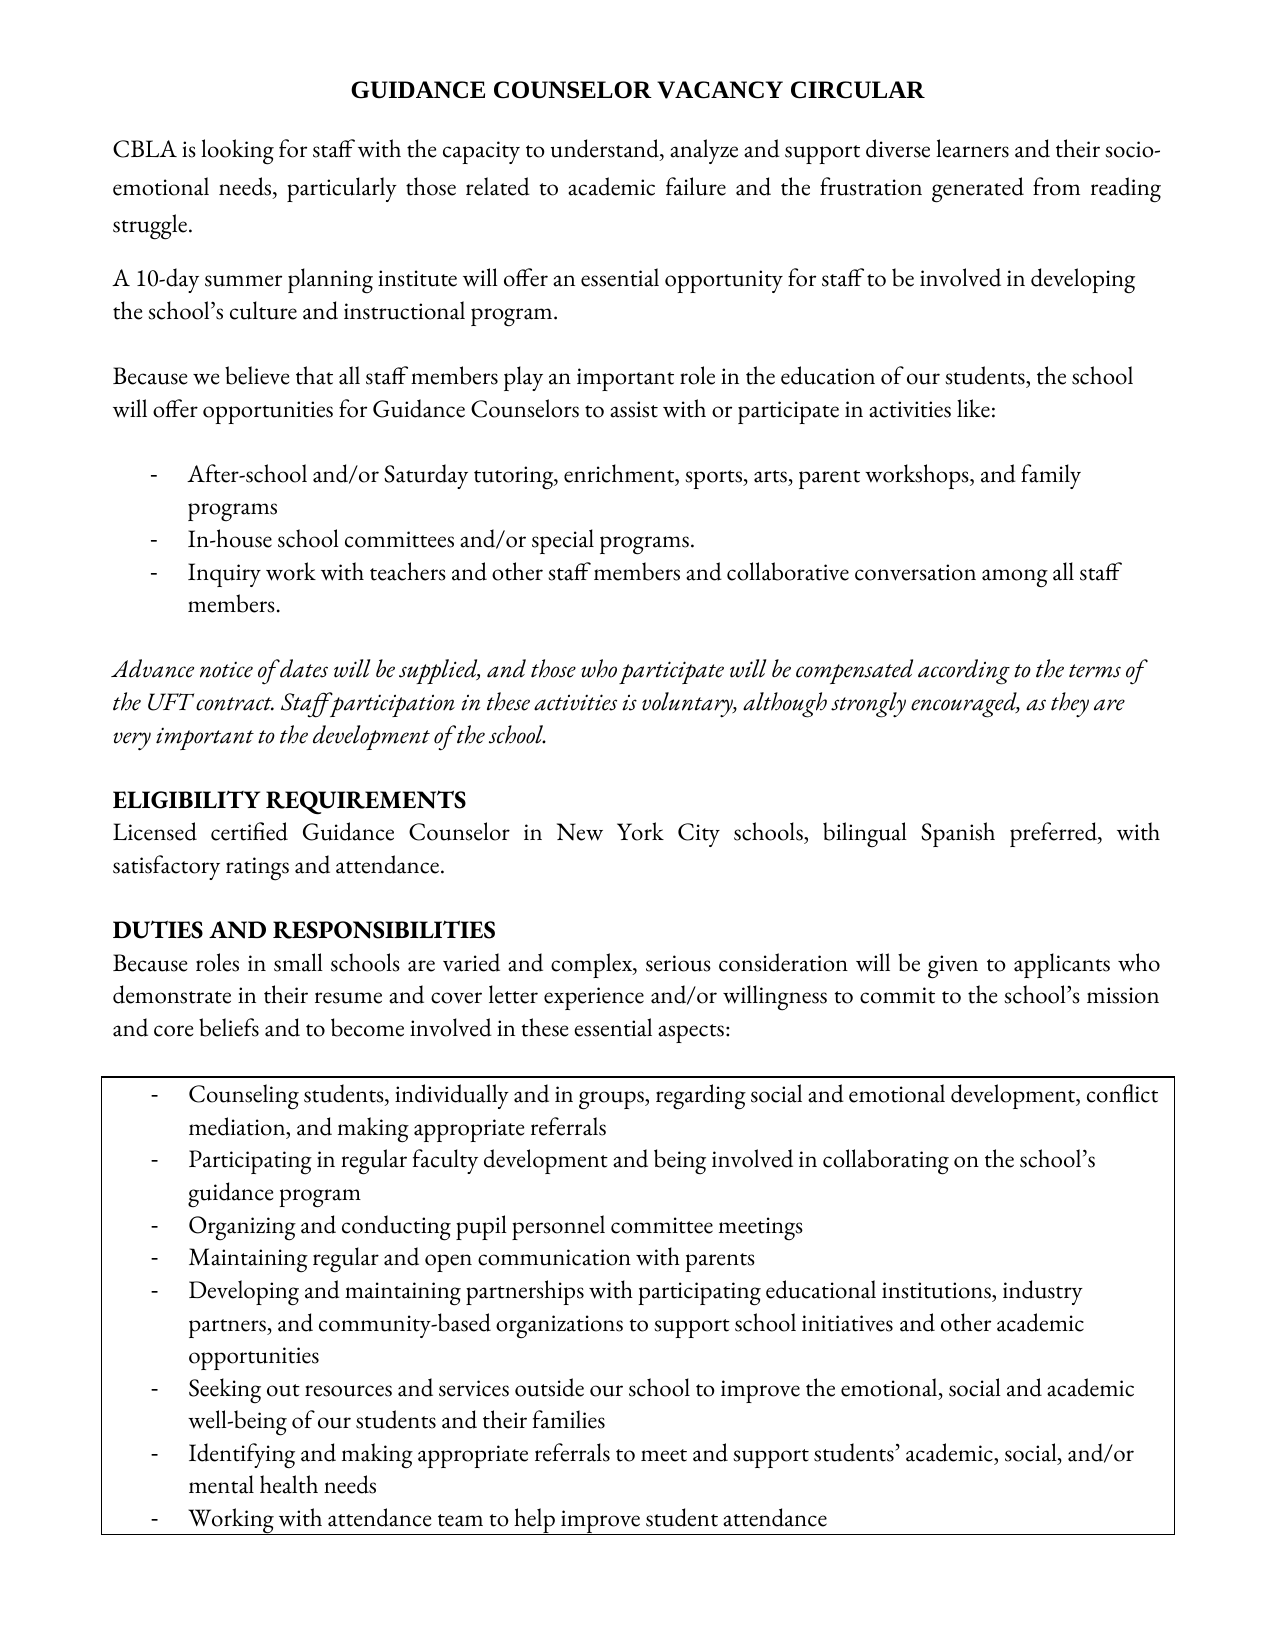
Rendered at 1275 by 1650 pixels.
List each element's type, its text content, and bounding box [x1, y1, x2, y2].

text Because roles in small schools are varied and complex, serious consideration will be given to applicants who demonstrate in their resume and cover letter experience and/or willingness to commit to the school’s mission and core beliefs and to become involved in these essential aspects: [112, 946, 1162, 1044]
list After-school and/or Saturday tutoring, enrichment, sports, arts, parent workshops, and family programs [150, 457, 1162, 522]
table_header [102, 1078, 1174, 1534]
text A 10-day summer planning institute will offer an essential opportunity for staff to be involved in developing the school’s culture and instructional program. [112, 261, 1162, 327]
text ELIGIBILITY REQUIREMENTS [112, 783, 1162, 816]
list In-house school committees and/or special programs. [150, 522, 1162, 555]
text Advance notice of dates will be supplied, and those who participate will be compensated according to the terms of the UFT contract. Staff participation in these activities is voluntary, although strongly encouraged, as they are very important to the development of the school. [112, 653, 1162, 750]
text Because we believe that all staff members play an important role in the education of our students, the school will offer opportunities for Guidance Counselors to assist with or participate in activities like: [112, 359, 1162, 424]
text CBLA is looking for staff with the capacity to understand, analyze and support diverse learners and their socio-emotional needs, particularly those related to academic failure and the frustration generated from reading struggle. [112, 132, 1162, 240]
text Licensed certified Guidance Counselor in New York City schools, bilingual Spanish preferred, with satisfactory ratings and attendance. [112, 816, 1162, 881]
list Inquiry work with teachers and other staff members and collaborative conversation among all staff members. [150, 555, 1162, 620]
text DUTIES AND RESPONSIBILITIES [112, 913, 1162, 946]
